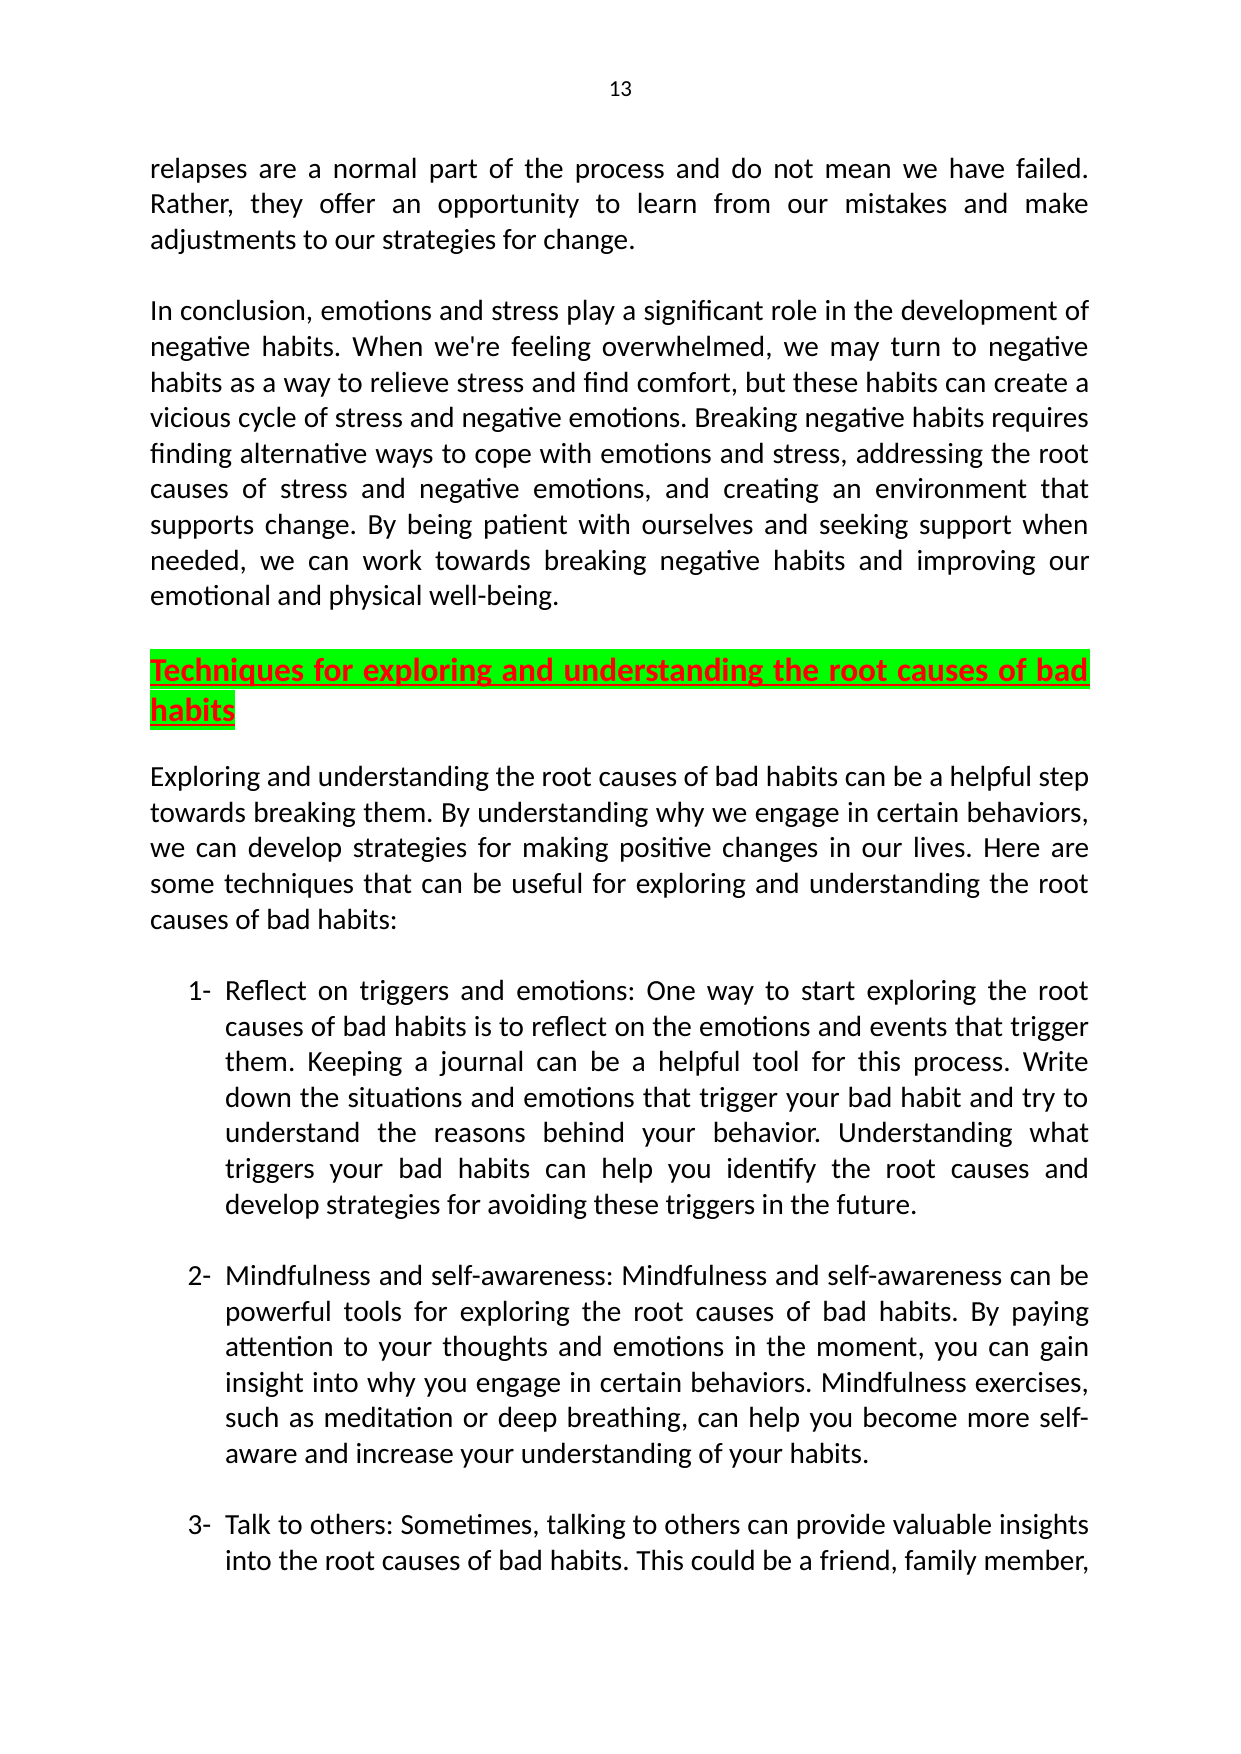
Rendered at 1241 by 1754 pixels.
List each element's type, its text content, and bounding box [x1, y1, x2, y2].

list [187, 1506, 1090, 1578]
text Exploring and understanding the root causes of bad habits can be a helpful step towards breaking them. By understanding why we engage in certain behaviors, we can develop strategies for making positive changes in our lives. Here are some techniques that can be useful for exploring and understanding the root causes of bad habits: [150, 758, 1090, 936]
text Techniques for exploring and understanding the root causes of bad habits [150, 689, 1090, 730]
text In conclusion, emotions and stress play a significant role in the development of negative habits. When we're feeling overwhelmed, we may turn to negative habits as a way to relieve stress and find comfort, but these habits can create a vicious cycle of stress and negative emotions. Breaking negative habits requires finding alternative ways to cope with emotions and stress, addressing the root causes of stress and negative emotions, and creating an environment that supports change. By being patient with ourselves and seeking support when needed, we can work towards breaking negative habits and improving our emotional and physical well-being. [150, 292, 1090, 613]
list Mindfulness and self-awareness: Mindfulness and self-awareness can be powerful tools for exploring the root causes of bad habits. By paying attention to your thoughts and emotions in the moment, you can gain insight into why you engage in certain behaviors. Mindfulness exercises, such as meditation or deep breathing, can help you become more self-aware and increase your understanding of your habits. [187, 1257, 1090, 1471]
list Reflect on triggers and emotions: One way to start exploring the root causes of bad habits is to reflect on the emotions and events that trigger them. Keeping a journal can be a helpful tool for this process. Write down the situations and emotions that trigger your bad habit and try to understand the reasons behind your behavior. Understanding what triggers your bad habits can help you identify the root causes and develop strategies for avoiding these triggers in the future. [187, 972, 1090, 1221]
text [150, 150, 1090, 257]
